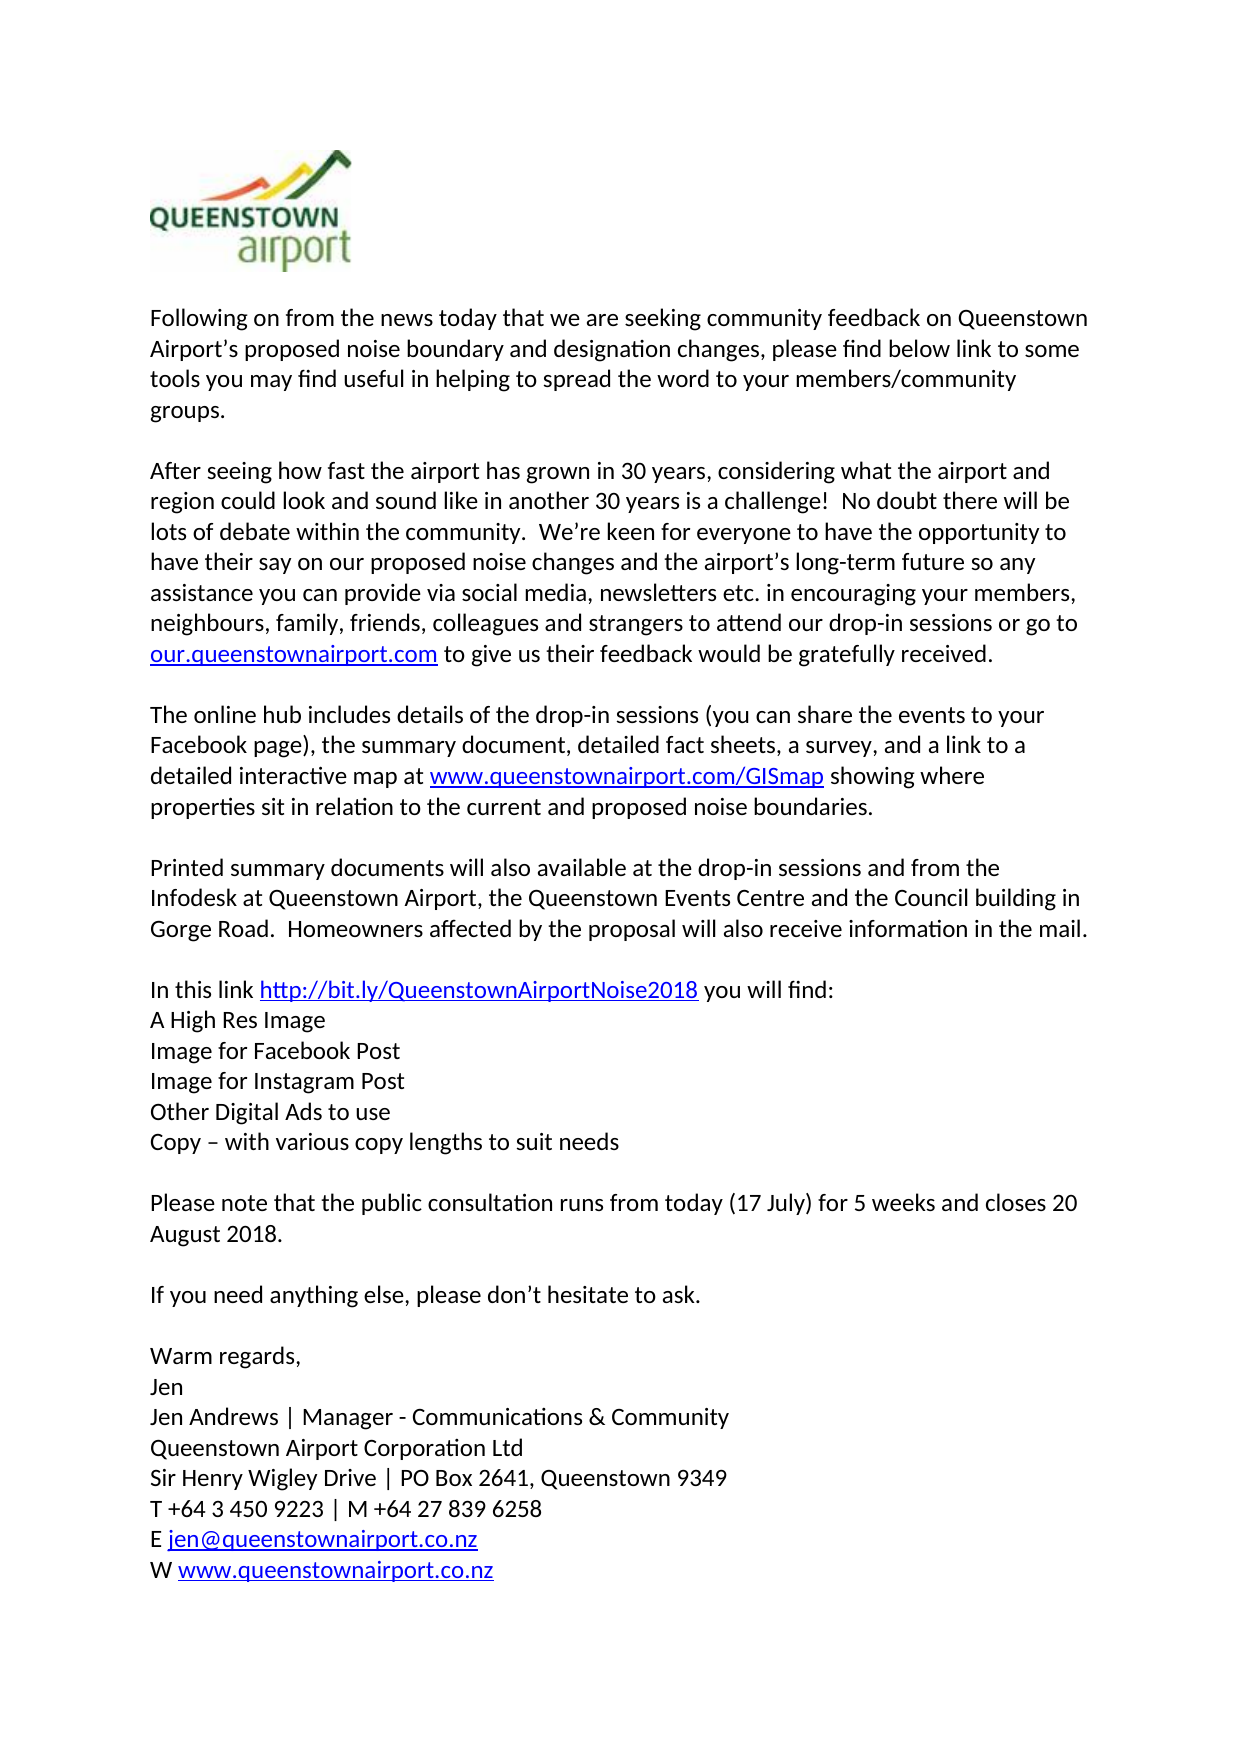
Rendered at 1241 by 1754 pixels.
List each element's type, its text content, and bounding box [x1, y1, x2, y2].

text Image for Facebook Post [150, 1035, 1090, 1065]
text In this link http://bit.ly/QueenstownAirportNoise2018 you will find: [150, 974, 1090, 1004]
text Jen [150, 1371, 1090, 1401]
text Following on from the news today that we are seeking community feedback on Queenstown Airport’s proposed noise boundary and designation changes, please find below link to some tools you may find useful in helping to spread the word to your members/community groups. [150, 302, 1090, 424]
text Copy – with various copy lengths to suit needs [150, 1126, 1090, 1157]
text A High Res Image [150, 1004, 1090, 1035]
text Other Digital Ads to use [150, 1096, 1090, 1126]
text After seeing how fast the airport has grown in 30 years, considering what the airport and region could look and sound like in another 30 years is a challenge! No doubt there will be lots of debate within the community. We’re keen for everyone to have the opportunity to have their say on our proposed noise changes and the airport’s long-term future so any assistance you can provide via social media, newsletters etc. in encouraging your members, neighbours, family, friends, colleagues and strangers to attend our drop-in sessions or go to our.queenstownairport.com to give us their feedback would be gratefully received. [150, 455, 1090, 669]
text W www.queenstownairport.co.nz [150, 1554, 1090, 1584]
text Printed summary documents will also available at the drop-in sessions and from the Infodesk at Queenstown Airport, the Queenstown Events Centre and the Council building in Gorge Road. Homeowners affected by the proposal will also receive information in the mail. [150, 852, 1090, 943]
text Queenstown Airport Corporation Ltd [150, 1432, 1090, 1462]
picture [150, 150, 352, 272]
text E jen@queenstownairport.co.nz [150, 1523, 1090, 1554]
text Image for Instagram Post [150, 1065, 1090, 1096]
text The online hub includes details of the drop-in sessions (you can share the events to your Facebook page), the summary document, detailed fact sheets, a survey, and a link to a detailed interactive map at www.queenstownairport.com/GISmap showing where properties sit in relation to the current and proposed noise boundaries. [150, 699, 1090, 821]
text Sir Henry Wigley Drive | PO Box 2641, Queenstown 9349 [150, 1462, 1090, 1493]
text Jen Andrews | Manager - Communications & Community [150, 1401, 1090, 1432]
text Warm regards, [150, 1340, 1090, 1371]
text T +64 3 450 9223 | M +64 27 839 6258 [150, 1493, 1090, 1523]
text Please note that the public consultation runs from today (17 July) for 5 weeks and closes 20 August 2018. [150, 1187, 1090, 1248]
text If you need anything else, please don’t hesitate to ask. [150, 1279, 1090, 1309]
